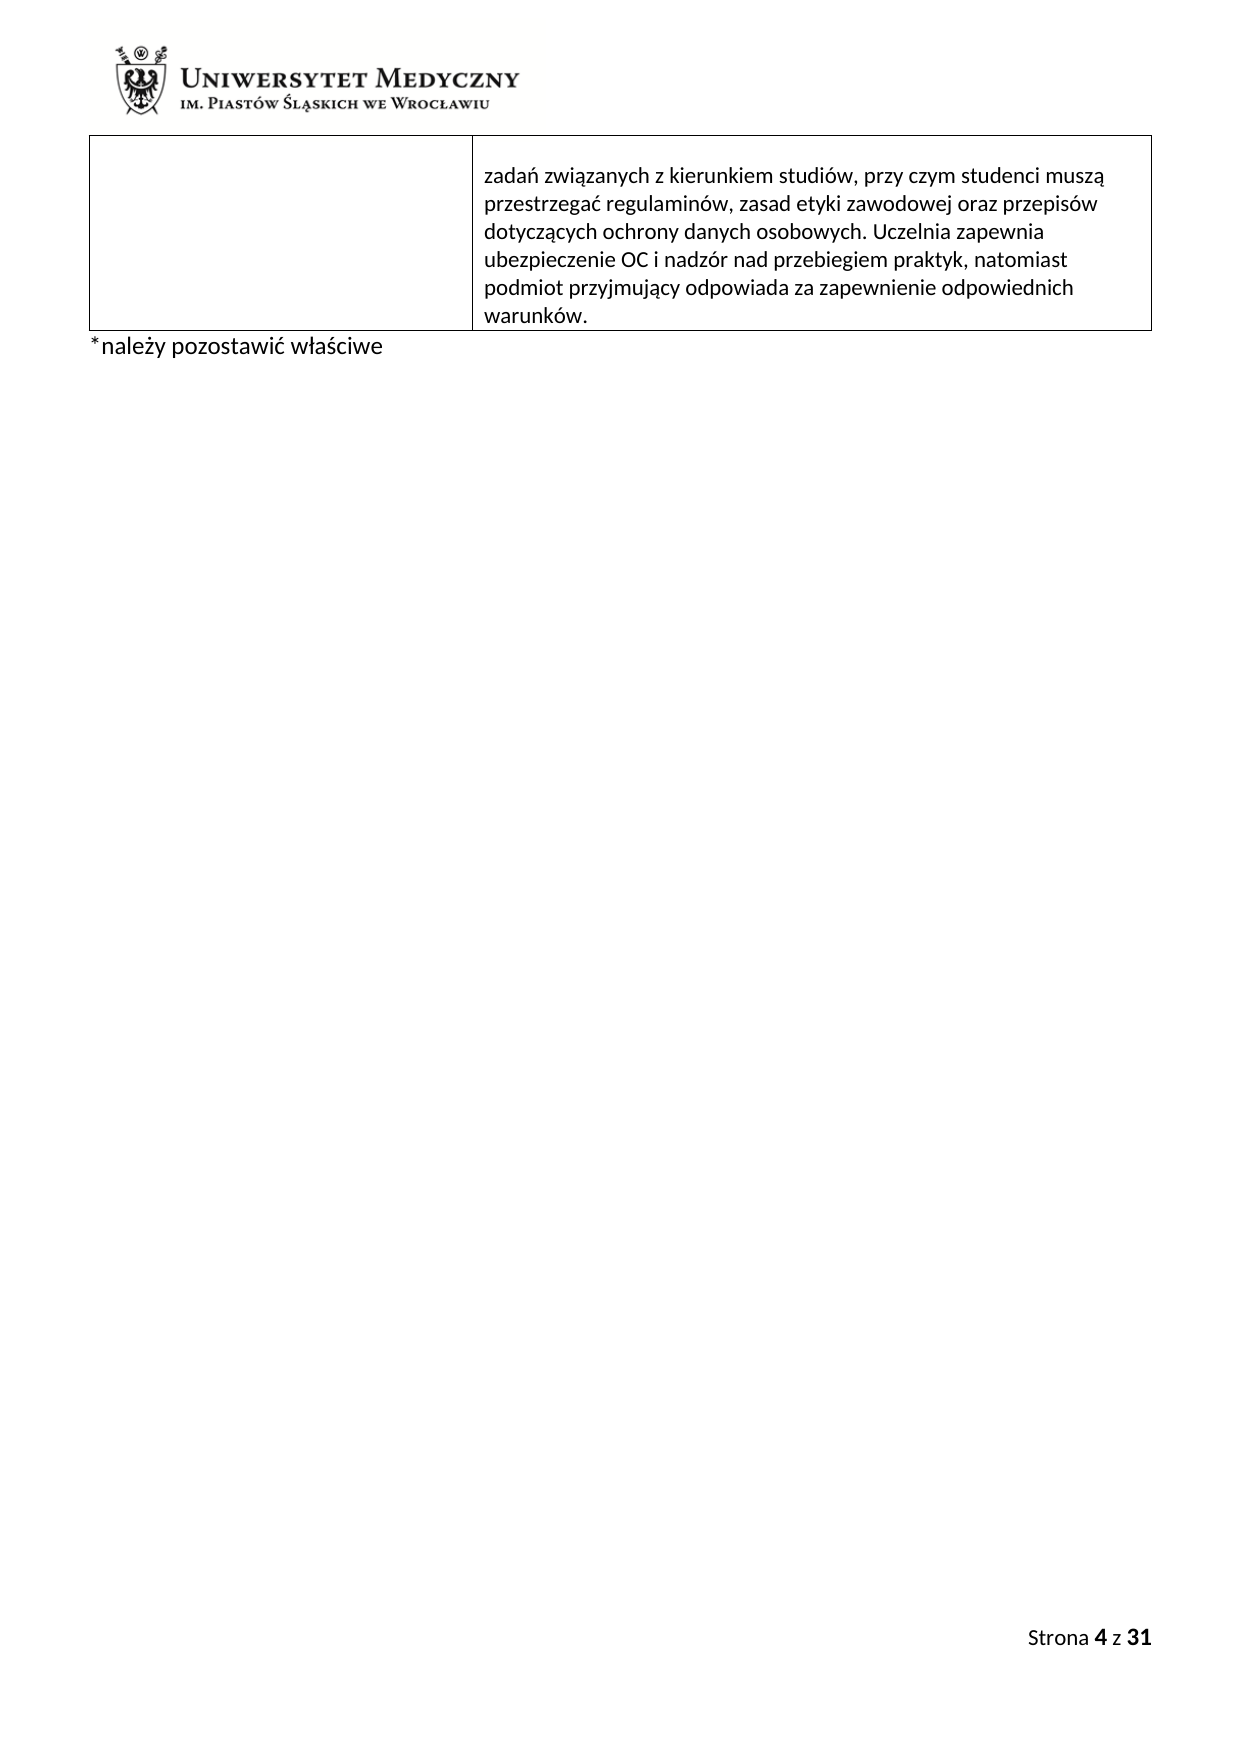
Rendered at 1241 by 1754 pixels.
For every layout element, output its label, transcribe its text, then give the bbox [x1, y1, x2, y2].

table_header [90, 136, 472, 329]
text *należy pozostawić właściwe [89, 331, 1152, 361]
picture [87, 18, 546, 142]
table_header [473, 136, 1151, 329]
